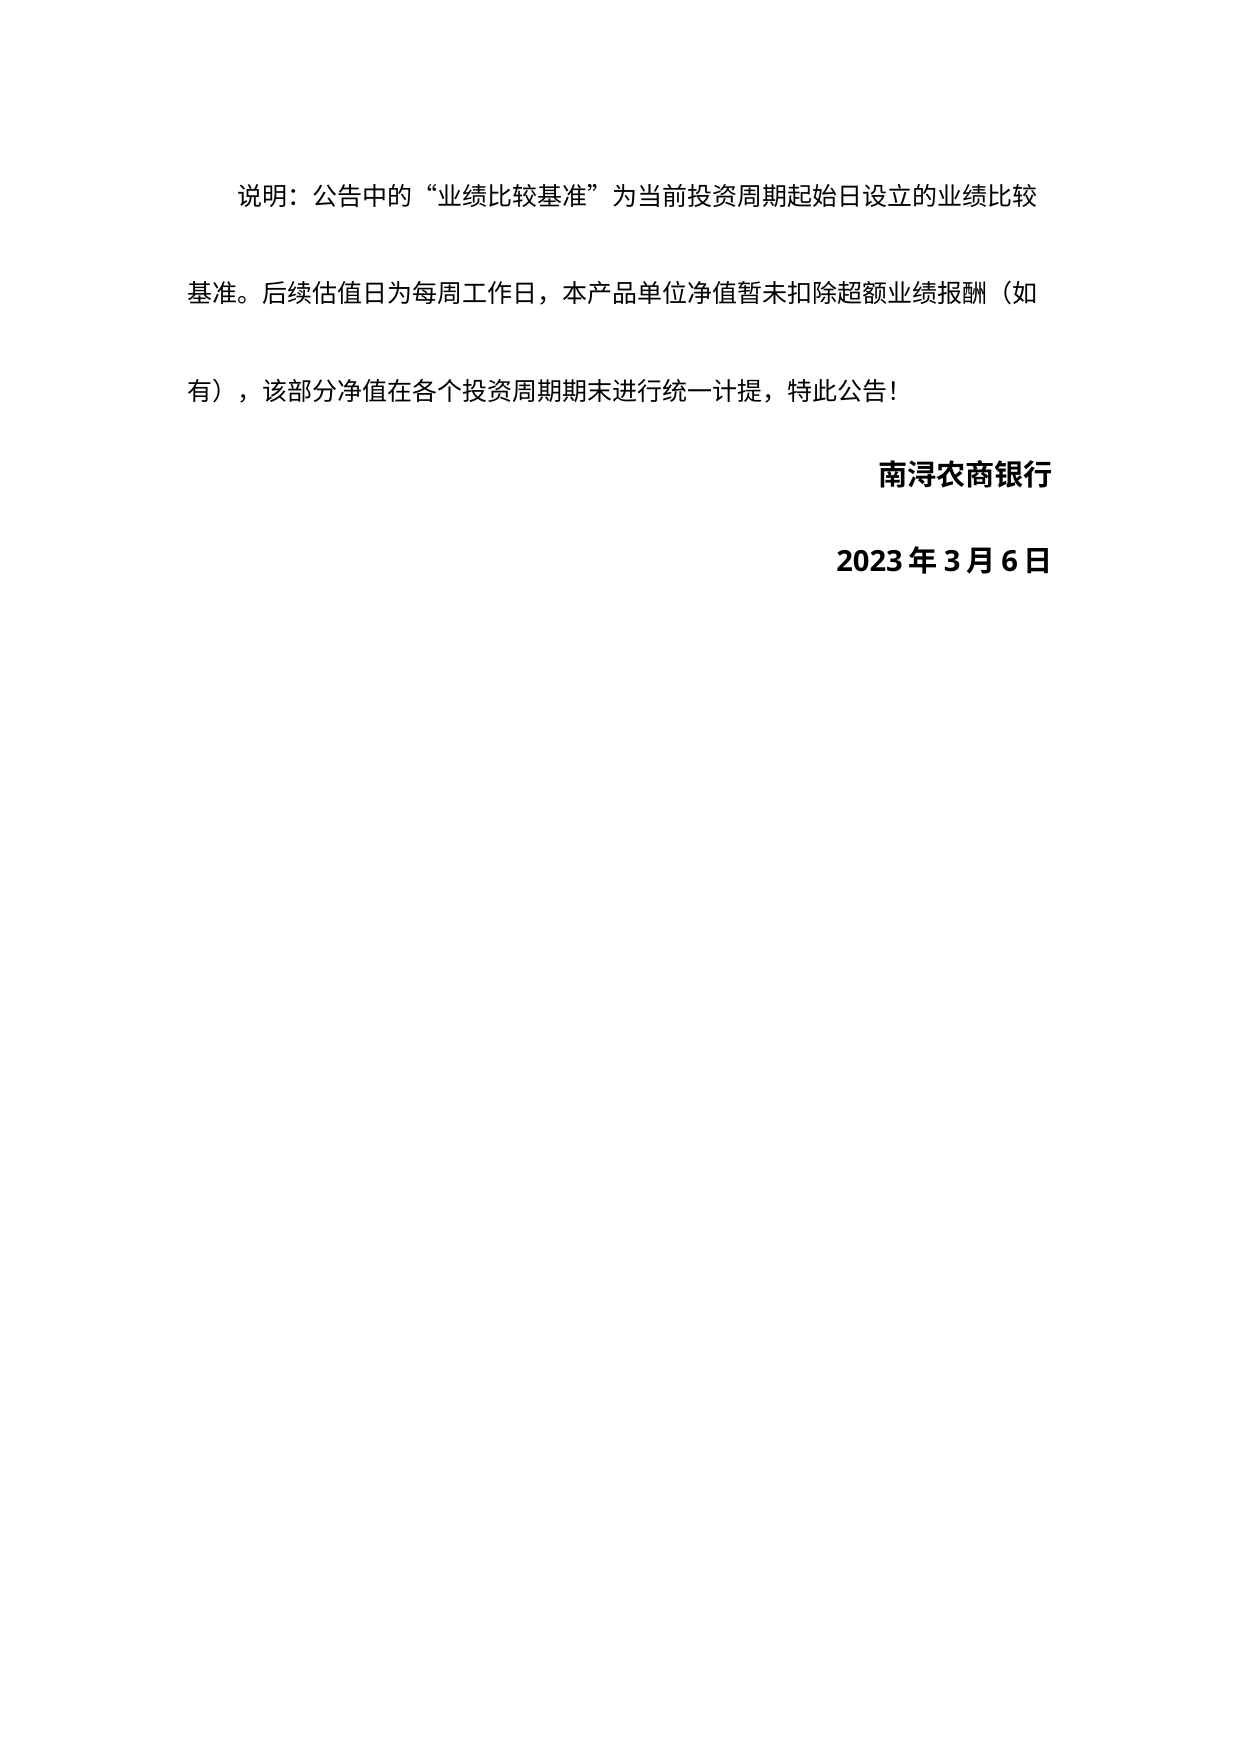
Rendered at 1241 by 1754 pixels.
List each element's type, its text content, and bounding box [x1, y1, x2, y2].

text 说明：公告中的“业绩比较基准”为当前投资周期起始日设立的业绩比较基准。后续估值日为每周工作日，本产品单位净值暂未扣除超额业绩报酬（如有），该部分净值在各个投资周期期末进行统一计提，特此公告！ [187, 162, 1053, 422]
text 2023年3月6日 [187, 526, 1053, 591]
text 南浔农商银行 [187, 440, 1053, 505]
